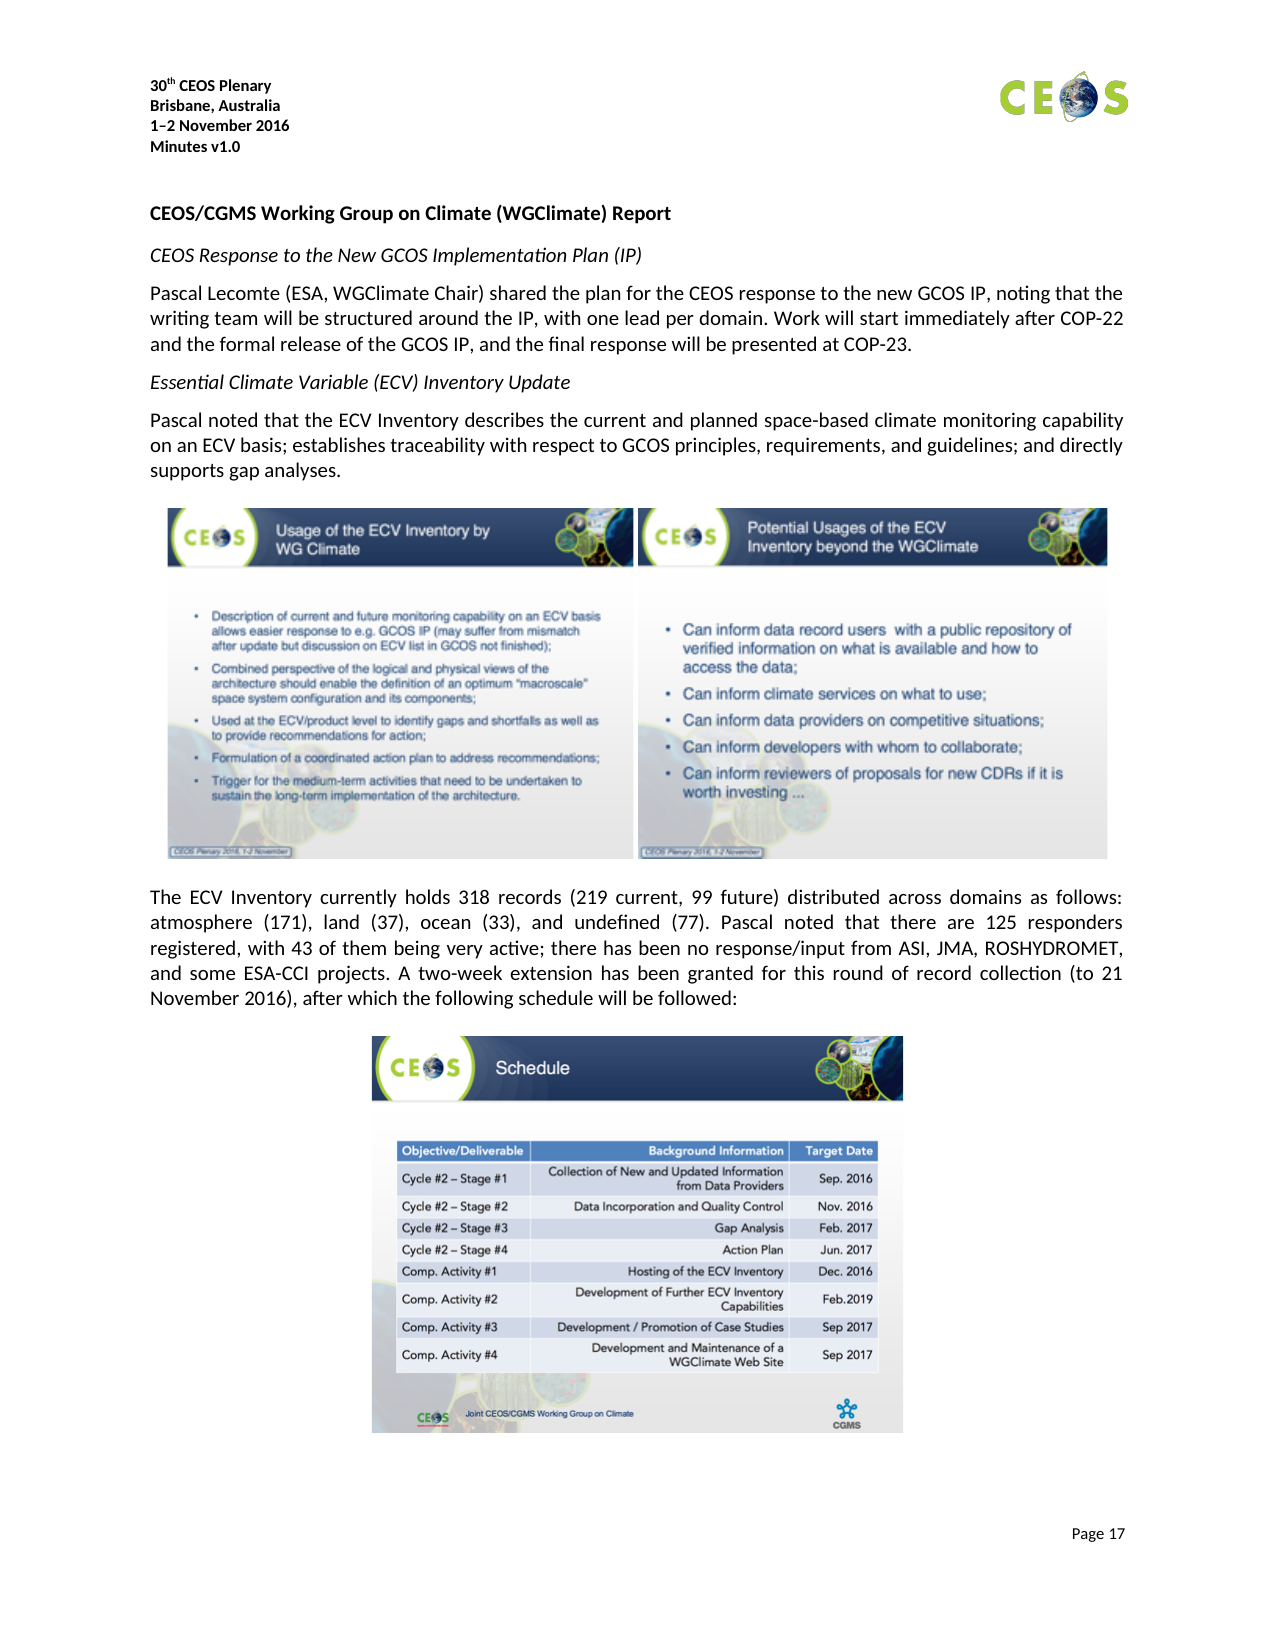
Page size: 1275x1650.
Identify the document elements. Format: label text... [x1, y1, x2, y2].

picture [167, 508, 634, 859]
picture [1000, 71, 1128, 122]
text The ECV Inventory currently holds 318 records (219 current, 99 future) distributed across domains as follows: atmosphere (171), land (37), ocean (33), and undefined (77). Pascal noted that there are 125 responders registered, with 43 of them being very active; there has been no response/input from ASI, JMA, ROSHYDROMET, and some ESA-CCI projects. A two-week extension has been granted for this round of record collection (to 21 November 2016), after which the following schedule will be followed: [150, 884, 1125, 1011]
text CEOS Response to the New GCOS Implementation Plan (IP) [150, 242, 1125, 268]
picture [371, 1036, 904, 1433]
text Essential Climate Variable (ECV) Inventory Update [150, 369, 1125, 394]
picture [638, 508, 1108, 859]
text Pascal noted that the ECV Inventory describes the current and planned space-based climate monitoring capability on an ECV basis; establishes traceability with respect to GCOS principles, requirements, and guidelines; and directly supports gap analyses. [150, 407, 1125, 483]
subtitle CEOS/CGMS Working Group on Climate (WGClimate) Report [150, 201, 1125, 226]
text Pascal Lecomte (ESA, WGClimate Chair) shared the plan for the CEOS response to the new GCOS IP, noting that the writing team will be structured around the IP, with one lead per domain. Work will start immediately after COP-22 and the formal release of the GCOS IP, and the final response will be presented at COP-23. [150, 280, 1125, 356]
